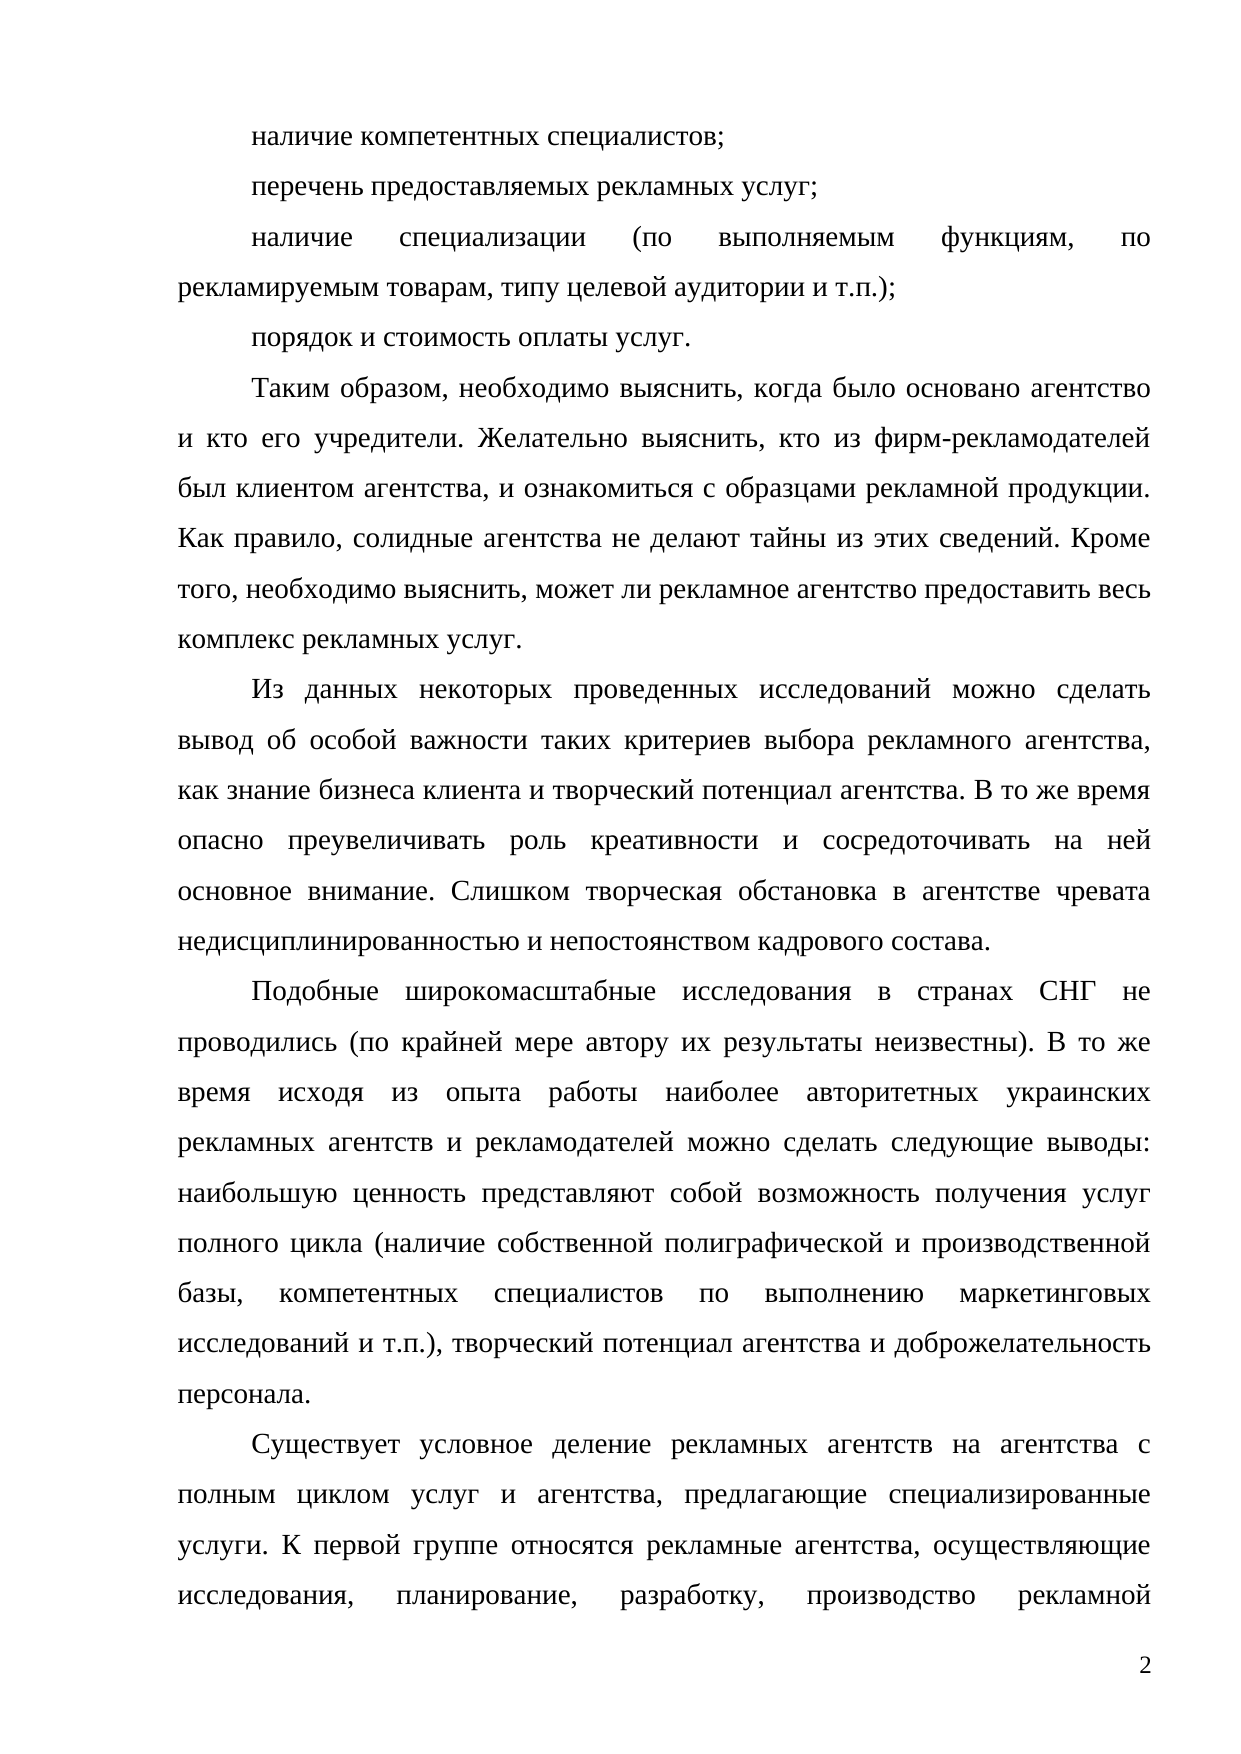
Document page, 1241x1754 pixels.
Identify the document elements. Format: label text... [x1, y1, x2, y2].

text наличие специализации (по выполняемым функциям, по рекламируемым товарам, типу целевой аудитории и т.п.); [177, 219, 1152, 303]
text наличие компетентных специалистов; [177, 118, 1152, 152]
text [177, 1426, 1152, 1611]
text Таким образом, необходимо выяснить, когда было основано агентство и кто его учредители. Желательно выяснить, кто из фирм-рекламодателей был клиентом агентства, и ознакомиться с образцами рекламной продукции. Как правило, солидные агентства не делают тайны из этих сведений. Кроме того, необходимо выяснить, может ли рекламное агентство предоставить весь комплекс рекламных услуг. [177, 370, 1152, 655]
text Из данных некоторых проведенных исследований можно сделать вывод об особой важности таких критериев выбора рекламного агентства, как знание бизнеса клиента и творческий потенциал агентства. В то же время опасно преувеличивать роль креативности и сосредоточивать на ней основное внимание. Слишком творческая обстановка в агентстве чревата недисциплинированностью и непостоянством кадрового состава. [177, 672, 1152, 957]
text порядок и стоимость оплаты услуг. [177, 319, 1152, 353]
text Подобные широкомасштабные исследования в странах СНГ не проводились (по крайней мере автору их результаты неизвестны). В то же время исходя из опыта работы наиболее авторитетных украинских рекламных агентств и рекламодателей можно сделать следующие выводы: наибольшую ценность представляют собой возможность получения услуг полного цикла (наличие собственной полиграфической и производственной базы, компетентных специалистов по выполнению маркетинговых исследований и т.п.), творческий потенциал агентства и доброжелательность персонала. [177, 973, 1152, 1409]
text перечень предоставляемых рекламных услуг; [177, 168, 1152, 202]
